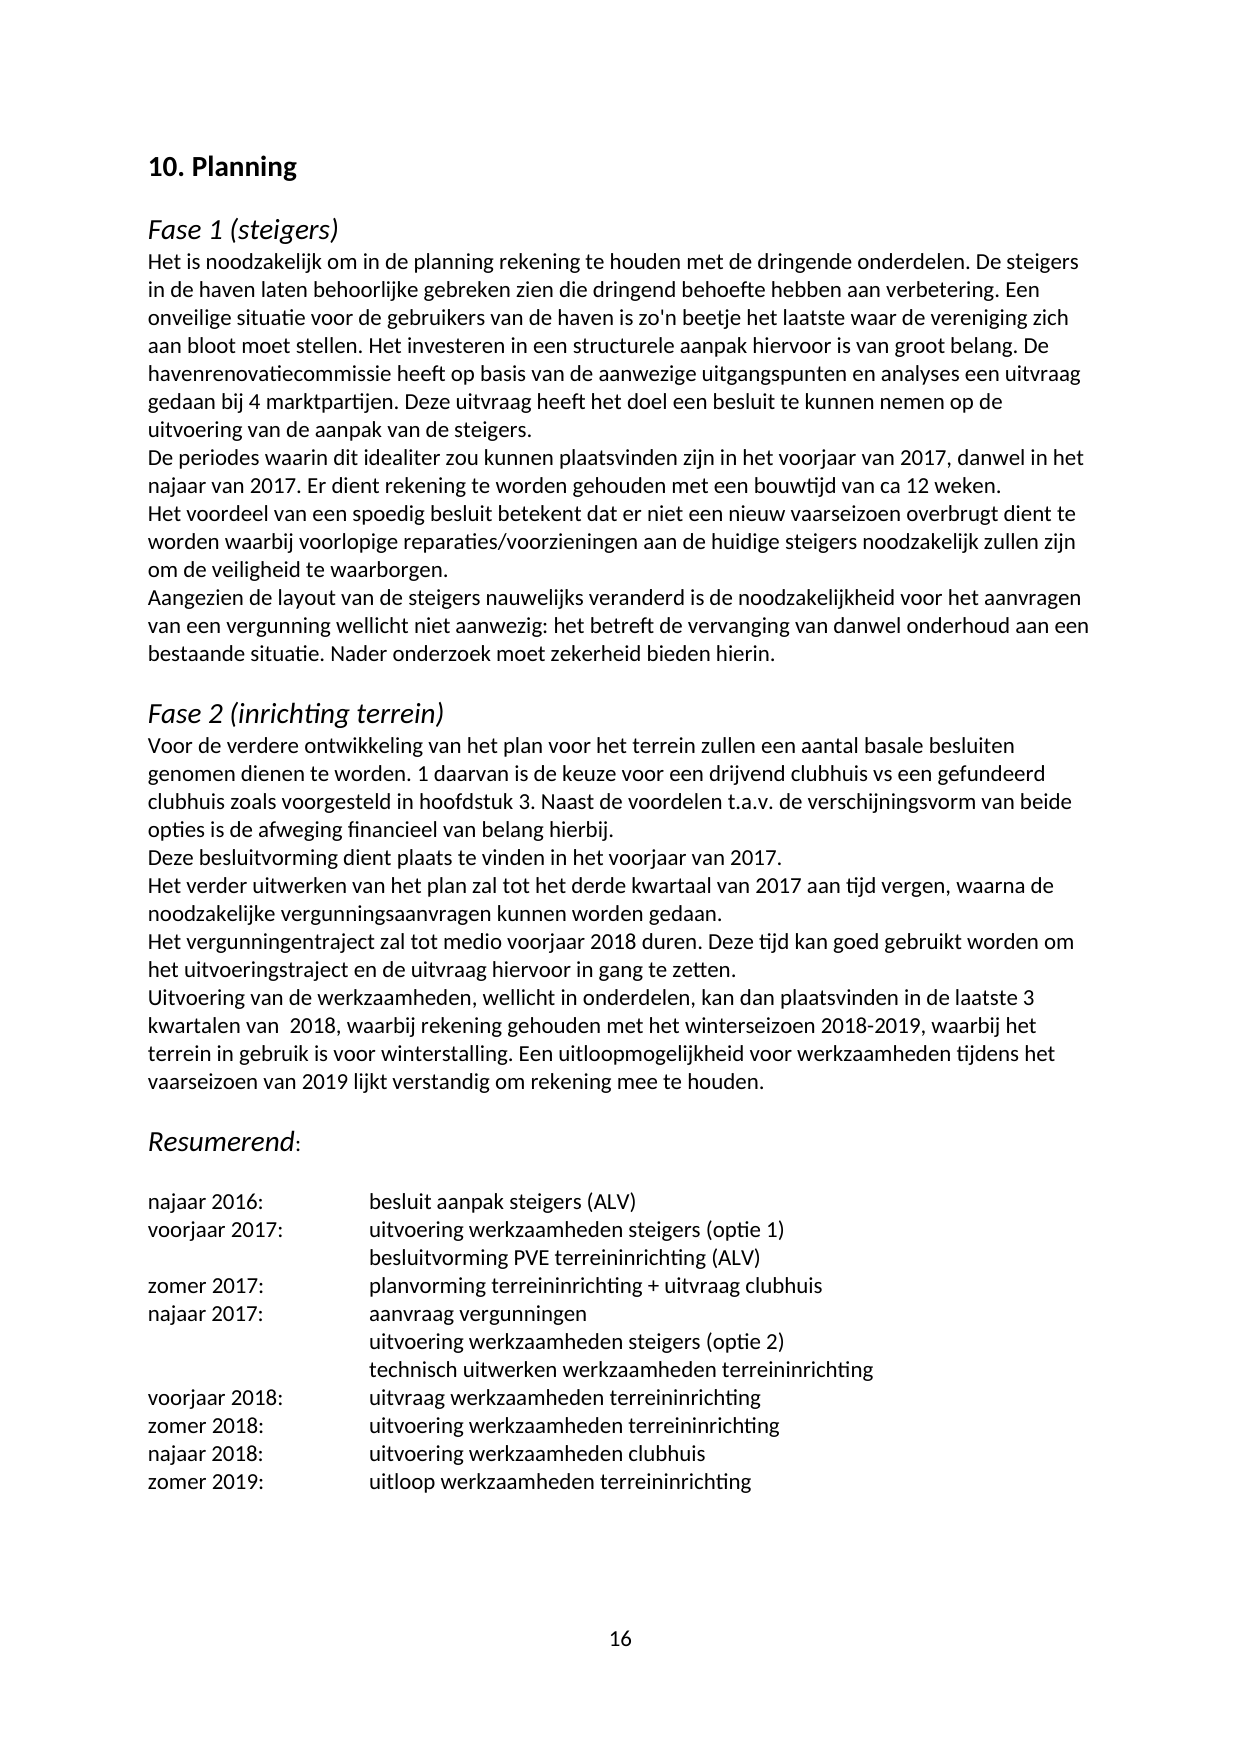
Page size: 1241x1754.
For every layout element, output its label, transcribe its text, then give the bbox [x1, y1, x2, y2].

text najaar 2017: aanvraag vergunningen [148, 1299, 1093, 1327]
text Fase 2 (inrichting terrein) [148, 695, 1093, 731]
text technisch uitwerken werkzaamheden terreininrichting [295, 1355, 1093, 1383]
text De periodes waarin dit idealiter zou kunnen plaatsvinden zijn in het voorjaar van 2017, danwel in het najaar van 2017. Er dient rekening te worden gehouden met een bouwtijd van ca 12 weken. [148, 443, 1093, 499]
text Het verder uitwerken van het plan zal tot het derde kwartaal van 2017 aan tijd vergen, waarna de noodzakelijke vergunningsaanvragen kunnen worden gedaan. [148, 871, 1093, 927]
text besluitvorming PVE terreininrichting (ALV) [295, 1243, 1093, 1271]
text Uitvoering van de werkzaamheden, wellicht in onderdelen, kan dan plaatsvinden in de laatste 3 kwartalen van 2018, waarbij rekening gehouden met het winterseizoen 2018-2019, waarbij het terrein in gebruik is voor winterstalling. Een uitloopmogelijkheid voor werkzaamheden tijdens het vaarseizoen van 2019 lijkt verstandig om rekening mee te houden. [148, 983, 1093, 1095]
text Het is noodzakelijk om in de planning rekening te houden met de dringende onderdelen. De steigers in de haven laten behoorlijke gebreken zien die dringend behoefte hebben aan verbetering. Een onveilige situatie voor de gebruikers van de haven is zo'n beetje het laatste waar de vereniging zich aan bloot moet stellen. Het investeren in een structurele aanpak hiervoor is van groot belang. De havenrenovatiecommissie heeft op basis van de aanwezige uitgangspunten en analyses een uitvraag gedaan bij 4 marktpartijen. Deze uitvraag heeft het doel een besluit te kunnen nemen op de uitvoering van de aanpak van de steigers. [148, 247, 1093, 443]
text najaar 2018: uitvoering werkzaamheden clubhuis [148, 1439, 1093, 1467]
text 10. Planning [148, 148, 1093, 183]
text Fase 1 (steigers) [148, 211, 1093, 247]
text voorjaar 2018: uitvraag werkzaamheden terreininrichting [148, 1383, 1093, 1411]
text Resumerend: [148, 1123, 1093, 1159]
text najaar 2016: besluit aanpak steigers (ALV) [148, 1187, 1093, 1215]
text zomer 2018: uitvoering werkzaamheden terreininrichting [148, 1411, 1093, 1439]
text Deze besluitvorming dient plaats te vinden in het voorjaar van 2017. [148, 843, 1093, 871]
text zomer 2019: uitloop werkzaamheden terreininrichting [148, 1467, 1093, 1495]
text uitvoering werkzaamheden steigers (optie 2) [295, 1327, 1093, 1355]
text Het voordeel van een spoedig besluit betekent dat er niet een nieuw vaarseizoen overbrugt dient te worden waarbij voorlopige reparaties/voorzieningen aan de huidige steigers noodzakelijk zullen zijn om de veiligheid te waarborgen. [148, 499, 1093, 583]
text Het vergunningentraject zal tot medio voorjaar 2018 duren. Deze tijd kan goed gebruikt worden om het uitvoeringstraject en de uitvraag hiervoor in gang te zetten. [148, 927, 1093, 983]
text zomer 2017: planvorming terreininrichting + uitvraag clubhuis [148, 1271, 1093, 1299]
text voorjaar 2017: uitvoering werkzaamheden steigers (optie 1) [148, 1215, 1093, 1243]
text Voor de verdere ontwikkeling van het plan voor het terrein zullen een aantal basale besluiten genomen dienen te worden. 1 daarvan is de keuze voor een drijvend clubhuis vs een gefundeerd clubhuis zoals voorgesteld in hoofdstuk 3. Naast de voordelen t.a.v. de verschijningsvorm van beide opties is de afweging financieel van belang hierbij. [148, 731, 1093, 843]
text Aangezien de layout van de steigers nauwelijks veranderd is de noodzakelijkheid voor het aanvragen van een vergunning wellicht niet aanwezig: het betreft de vervanging van danwel onderhoud aan een bestaande situatie. Nader onderzoek moet zekerheid bieden hierin. [148, 583, 1093, 667]
